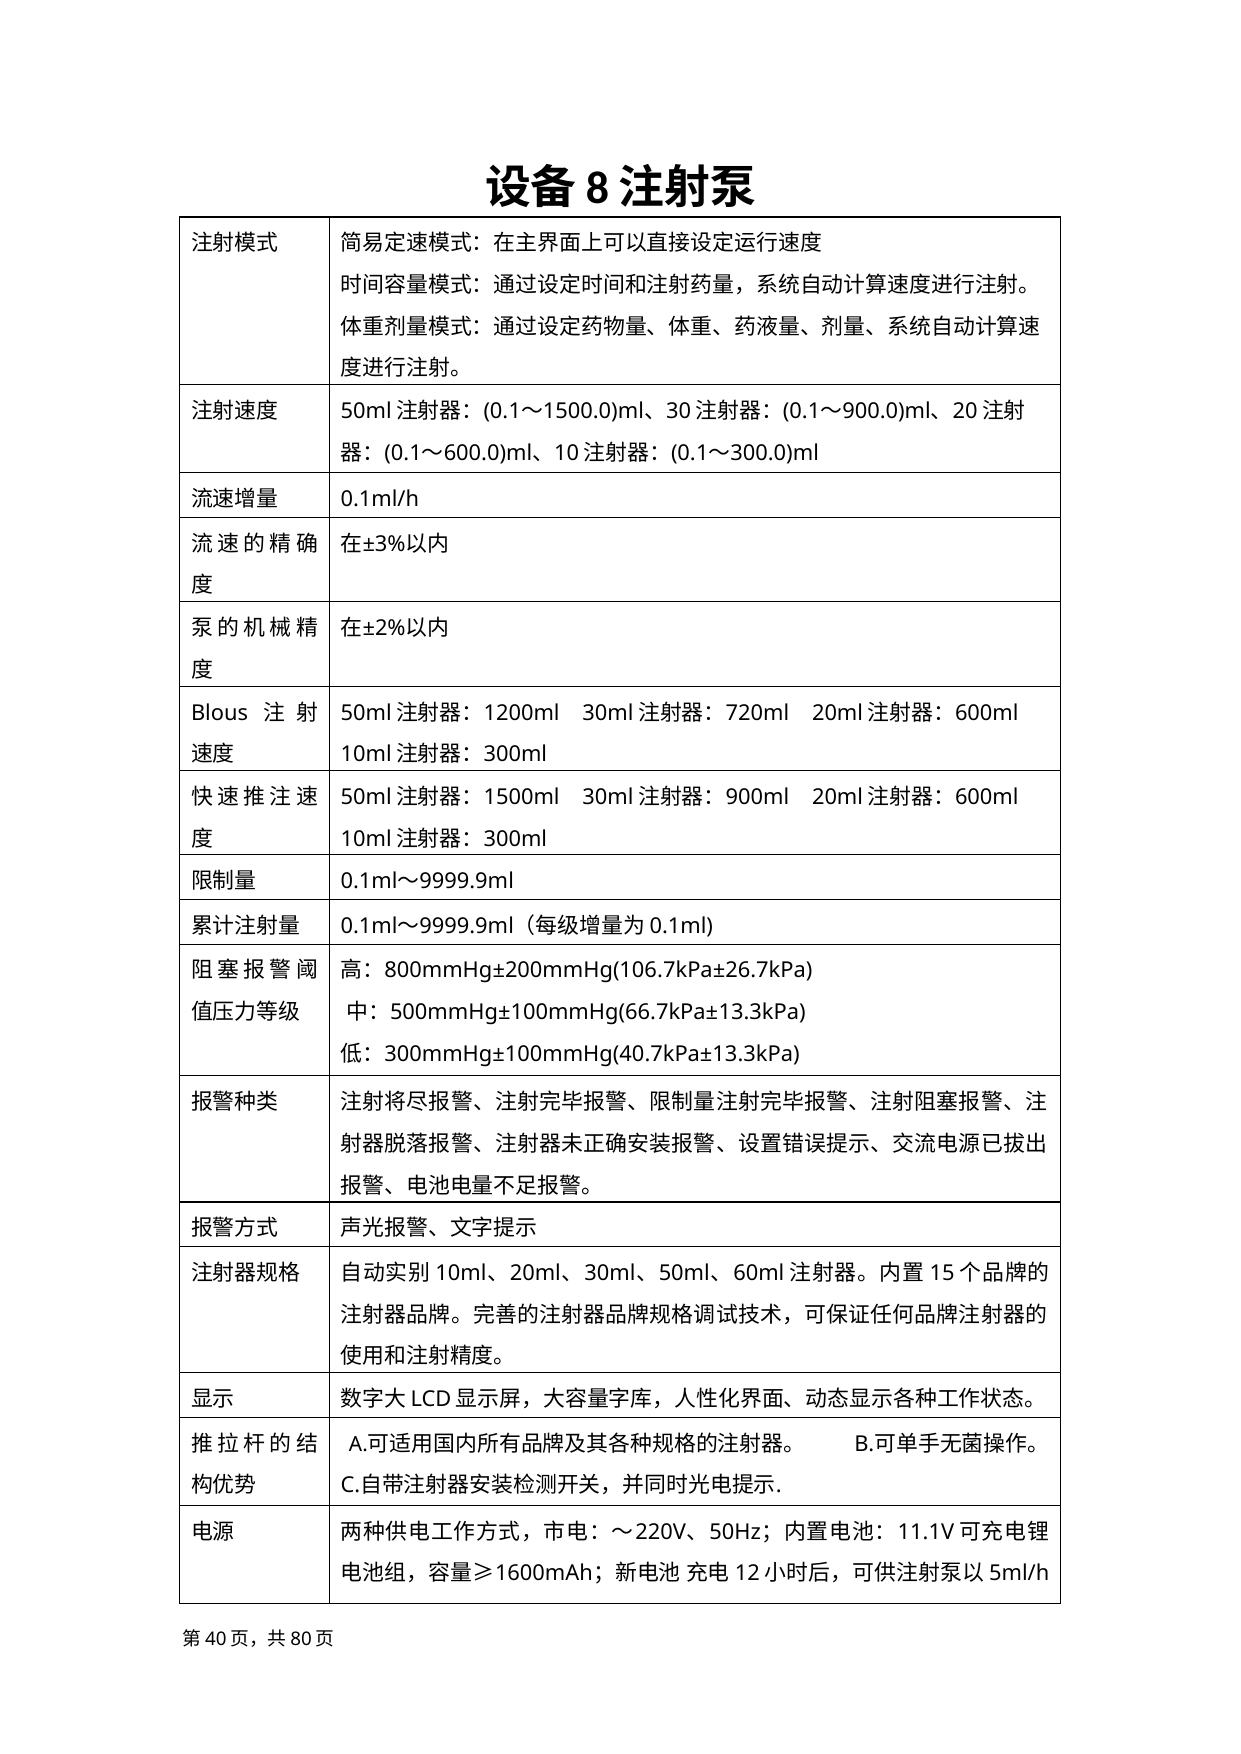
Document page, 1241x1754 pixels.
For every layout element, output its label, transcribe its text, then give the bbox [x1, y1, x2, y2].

table_cell 自动实别10ml、20ml、30ml、50ml、60ml注射器。内置15个品牌的注射器品牌。完善的注射器品牌规格调试技术，可保证任何品牌注射器的使用和注射精度。 [330, 1247, 1060, 1372]
table_cell 注射将尽报警、注射完毕报警、限制量注射完毕报警、注射阻塞报警、注射器脱落报警、注射器未正确安装报警、设置错误提示、交流电源已拔出报警、电池电量不足报警。 [330, 1076, 1060, 1201]
table_cell 可适用国内所有品牌及其各种规格的注射器。 B.可单手无菌操作。 C.自带注射器安装检测开关，并同时光电提示. [330, 1418, 1060, 1505]
table_cell 0.1ml/h [330, 473, 1060, 517]
table_cell 50ml注射器：(0.1～1500.0)ml、30注射器：(0.1～900.0)ml、20注射器：(0.1～600.0)ml、10注射器：(0.1～300.0)ml [330, 385, 1060, 472]
table_cell 注射器规格 [180, 1247, 329, 1372]
table_cell 推拉杆的结构优势 [180, 1418, 329, 1505]
table_cell 0.1ml～9999.9ml [330, 855, 1060, 899]
table_cell 阻塞报警阈值压力等级 [180, 945, 329, 1075]
table_cell 声光报警、文字提示 [330, 1203, 1060, 1246]
table_cell 在±2%以内 [330, 602, 1060, 686]
table_cell 限制量 [180, 855, 329, 899]
table_header 注射模式 [180, 218, 329, 384]
table_cell 在±3%以内 [330, 518, 1060, 601]
table_cell 电源 [180, 1506, 329, 1603]
table_cell Blous注射速度 [180, 687, 329, 770]
table_cell 流速增量 [180, 473, 329, 517]
table_cell 高：800mmHg±200mmHg(106.7kPa±26.7kPa) 中：500mmHg±100mmHg(66.7kPa±13.3kPa) 低：300mmHg±100mmHg(40.7kPa±13.3kPa) [330, 945, 1060, 1075]
table_cell 显示 [180, 1373, 329, 1417]
table_cell 累计注射量 [180, 900, 329, 943]
table_cell 注射速度 [180, 385, 329, 472]
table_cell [330, 1506, 1060, 1603]
table_cell 数字大LCD显示屏，大容量字库，人性化界面、动态显示各种工作状态。 [330, 1373, 1060, 1417]
table_header 简易定速模式：在主界面上可以直接设定运行速度 时间容量模式：通过设定时间和注射药量，系统自动计算速度进行注射。 体重剂量模式：通过设定药物量、体重、药液量、剂量、系统自动计算速度进行注射。 [330, 218, 1060, 384]
table_cell 泵的机械精度 [180, 602, 329, 686]
text 设备8注射泵 [182, 150, 1058, 216]
table_cell 流速的精确度 [180, 518, 329, 601]
table_cell 0.1ml～9999.9ml（每级增量为0.1ml) [330, 900, 1060, 943]
table_cell 50ml注射器：1500ml 30ml注射器：900ml 20ml注射器：600ml 10ml注射器：300ml [330, 771, 1060, 854]
table_cell 报警种类 [180, 1076, 329, 1201]
table_cell 快速推注速度 [180, 771, 329, 854]
table_cell 报警方式 [180, 1203, 329, 1246]
table_cell 50ml注射器：1200ml 30ml注射器：720ml 20ml注射器：600ml 10ml注射器：300ml [330, 687, 1060, 770]
